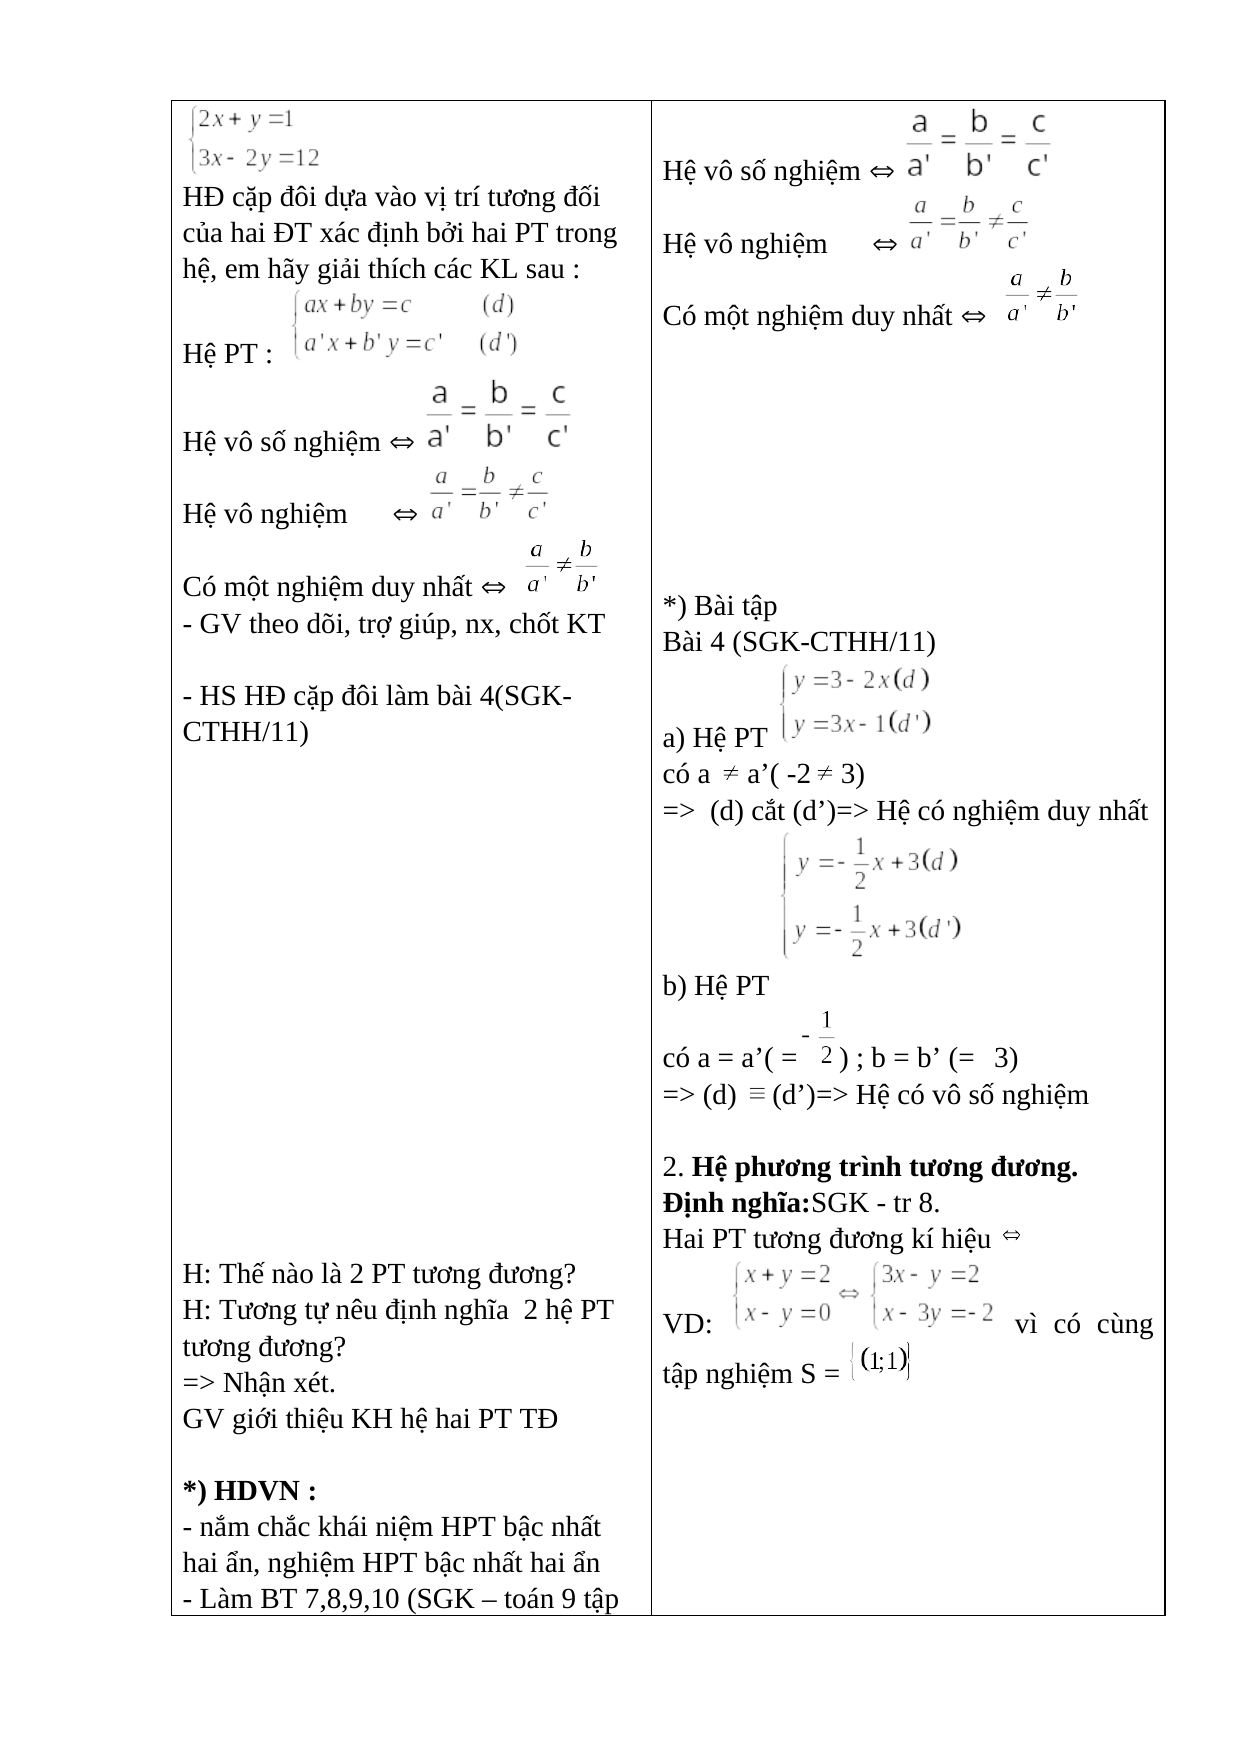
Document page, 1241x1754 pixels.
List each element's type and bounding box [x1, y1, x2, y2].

table_cell [172, 101, 651, 1615]
table_cell [652, 101, 1164, 1615]
